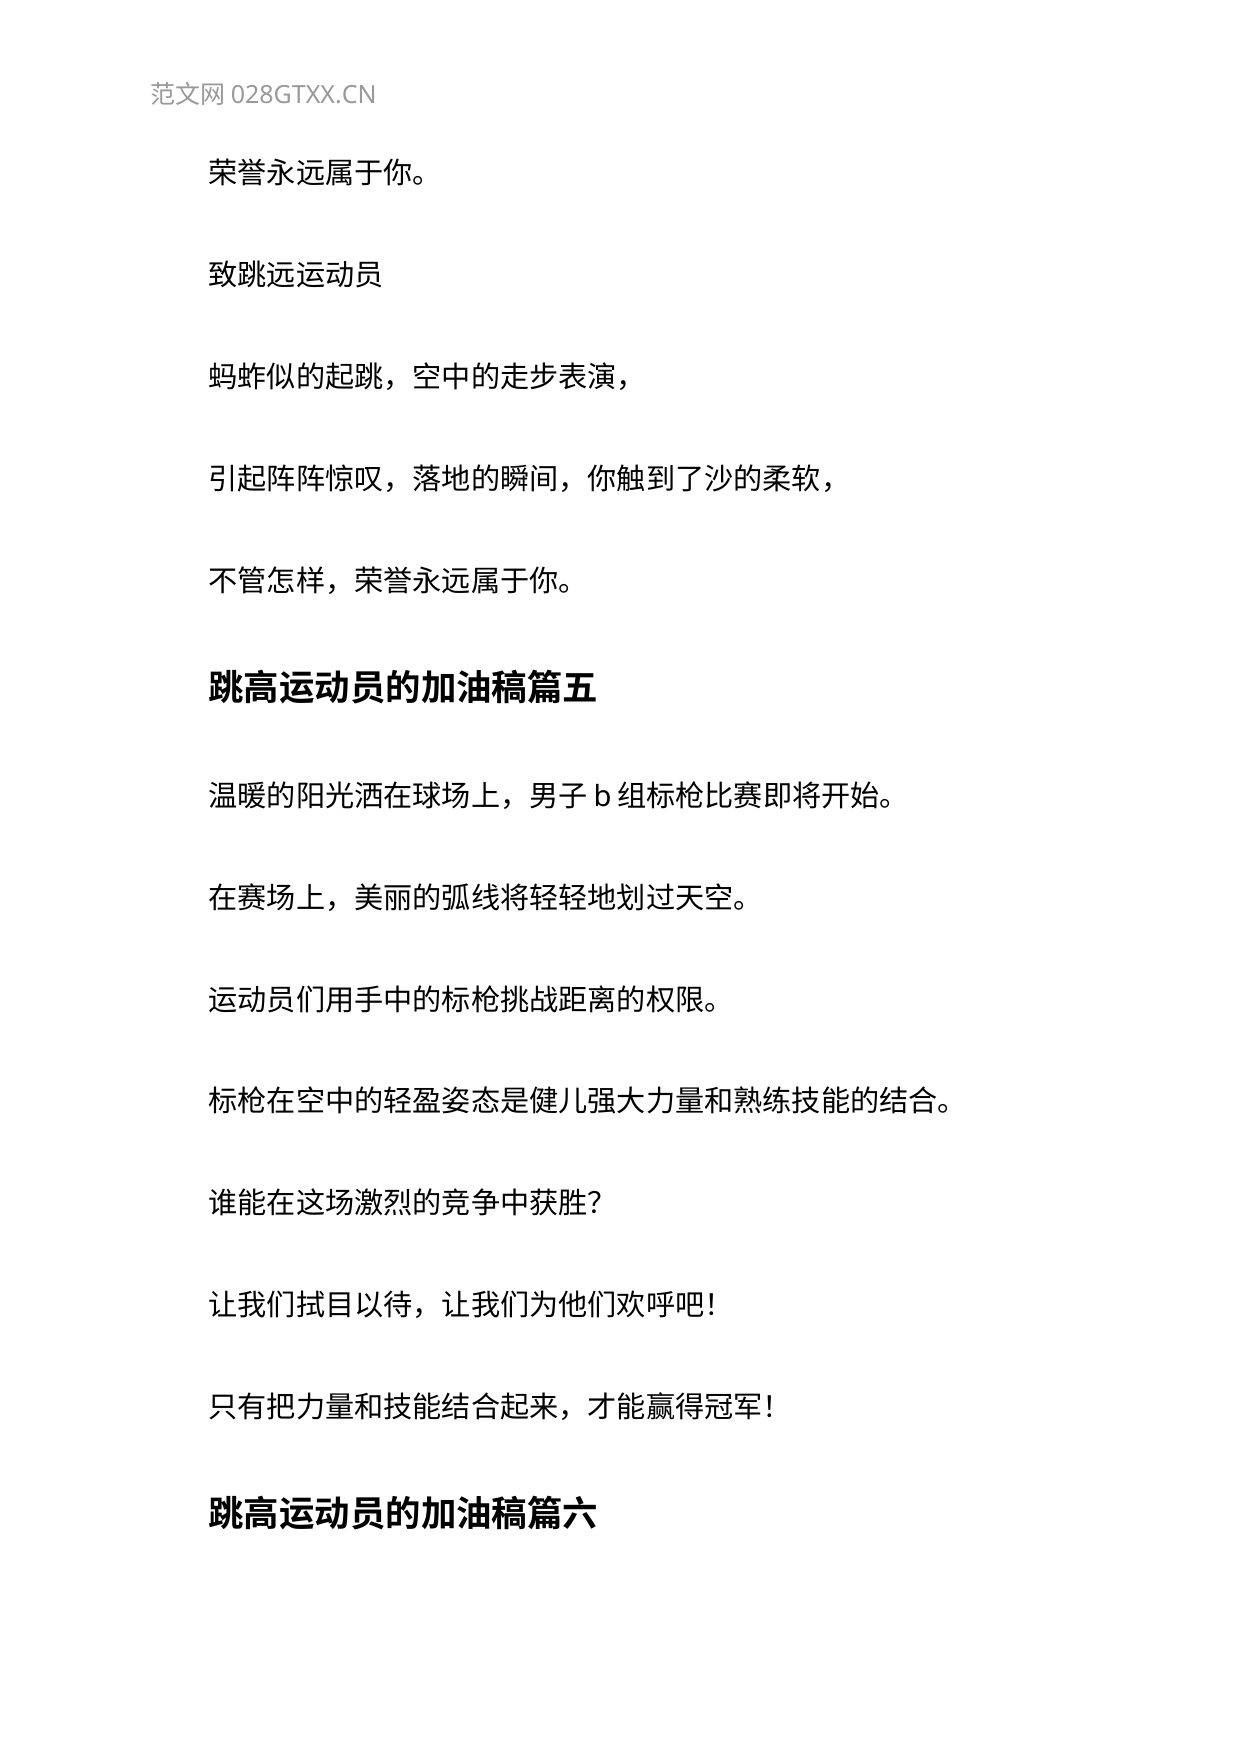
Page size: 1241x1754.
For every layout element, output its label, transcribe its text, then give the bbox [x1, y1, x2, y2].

text 谁能在这场激烈的竞争中获胜？ [150, 1179, 1090, 1222]
text 运动员们用手中的标枪挑战距离的权限。 [150, 976, 1090, 1018]
text 跳高运动员的加油稿篇五 [150, 659, 1090, 710]
text 只有把力量和技能结合起来，才能赢得冠军！ [150, 1383, 1090, 1425]
text 跳高运动员的加油稿篇六 [150, 1485, 1090, 1536]
text 蚂蚱似的起跳，空中的走步表演， [150, 353, 1090, 396]
text 让我们拭目以待，让我们为他们欢呼吧！ [150, 1281, 1090, 1324]
text 标枪在空中的轻盈姿态是健儿强大力量和熟练技能的结合。 [150, 1078, 1090, 1120]
text 引起阵阵惊叹，落地的瞬间，你触到了沙的柔软， [150, 455, 1090, 498]
text 荣誉永远属于你。 [150, 150, 1090, 192]
text 在赛场上，美丽的弧线将轻轻地划过天空。 [150, 874, 1090, 917]
text 致跳远运动员 [150, 252, 1090, 294]
text 不管怎样，荣誉永远属于你。 [150, 557, 1090, 599]
text 温暖的阳光洒在球场上，男子b组标枪比赛即将开始。 [150, 772, 1090, 815]
